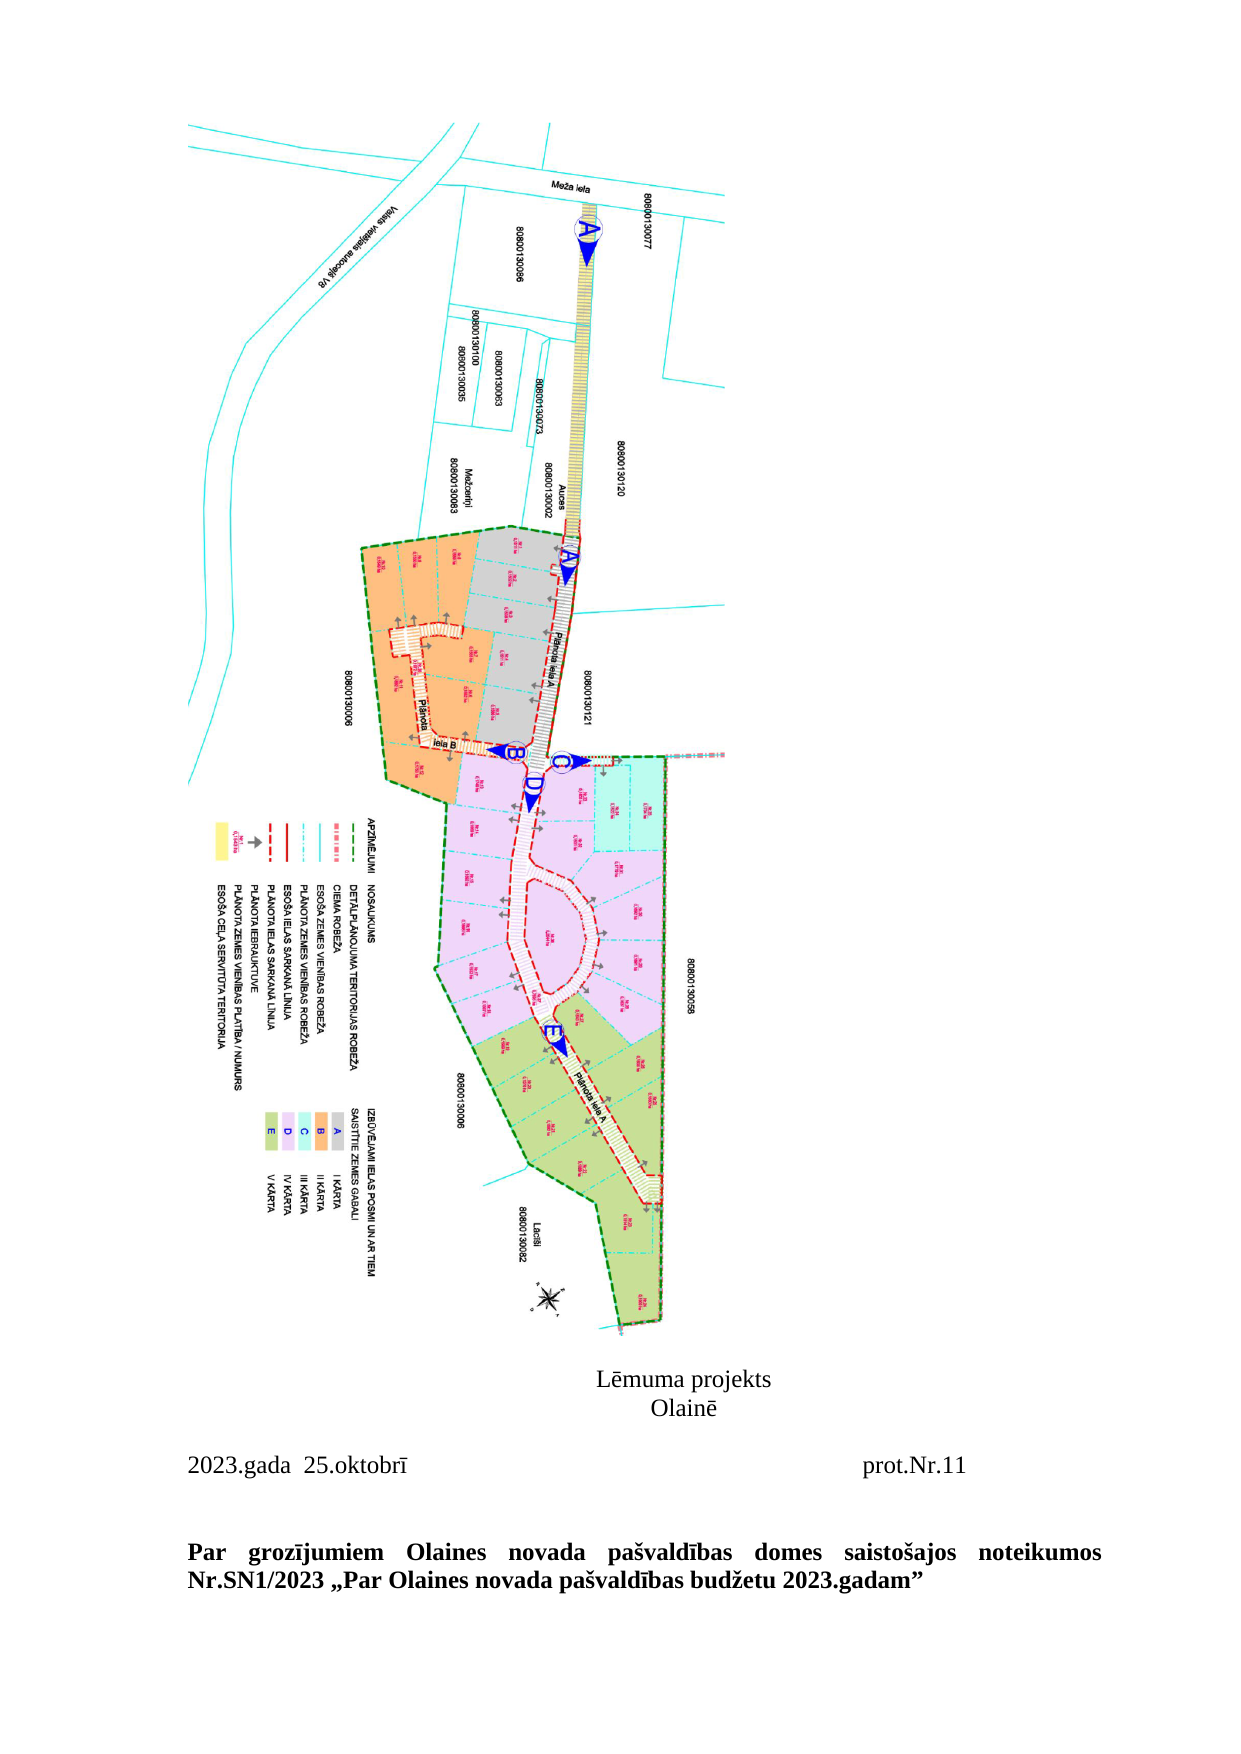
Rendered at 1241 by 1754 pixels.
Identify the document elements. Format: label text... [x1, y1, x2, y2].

text Par grozījumiem Olaines novada pašvaldības domes saistošajos noteikumos Nr.SN1/2023 „Par Olaines novada pašvaldības budžetu 2023.gadam” [187, 1537, 1103, 1594]
text Olainē [187, 1393, 1180, 1422]
text 2023.gada 25.oktobrī prot.Nr.11 [187, 1450, 1180, 1479]
text Lēmuma projekts [187, 1364, 1180, 1393]
